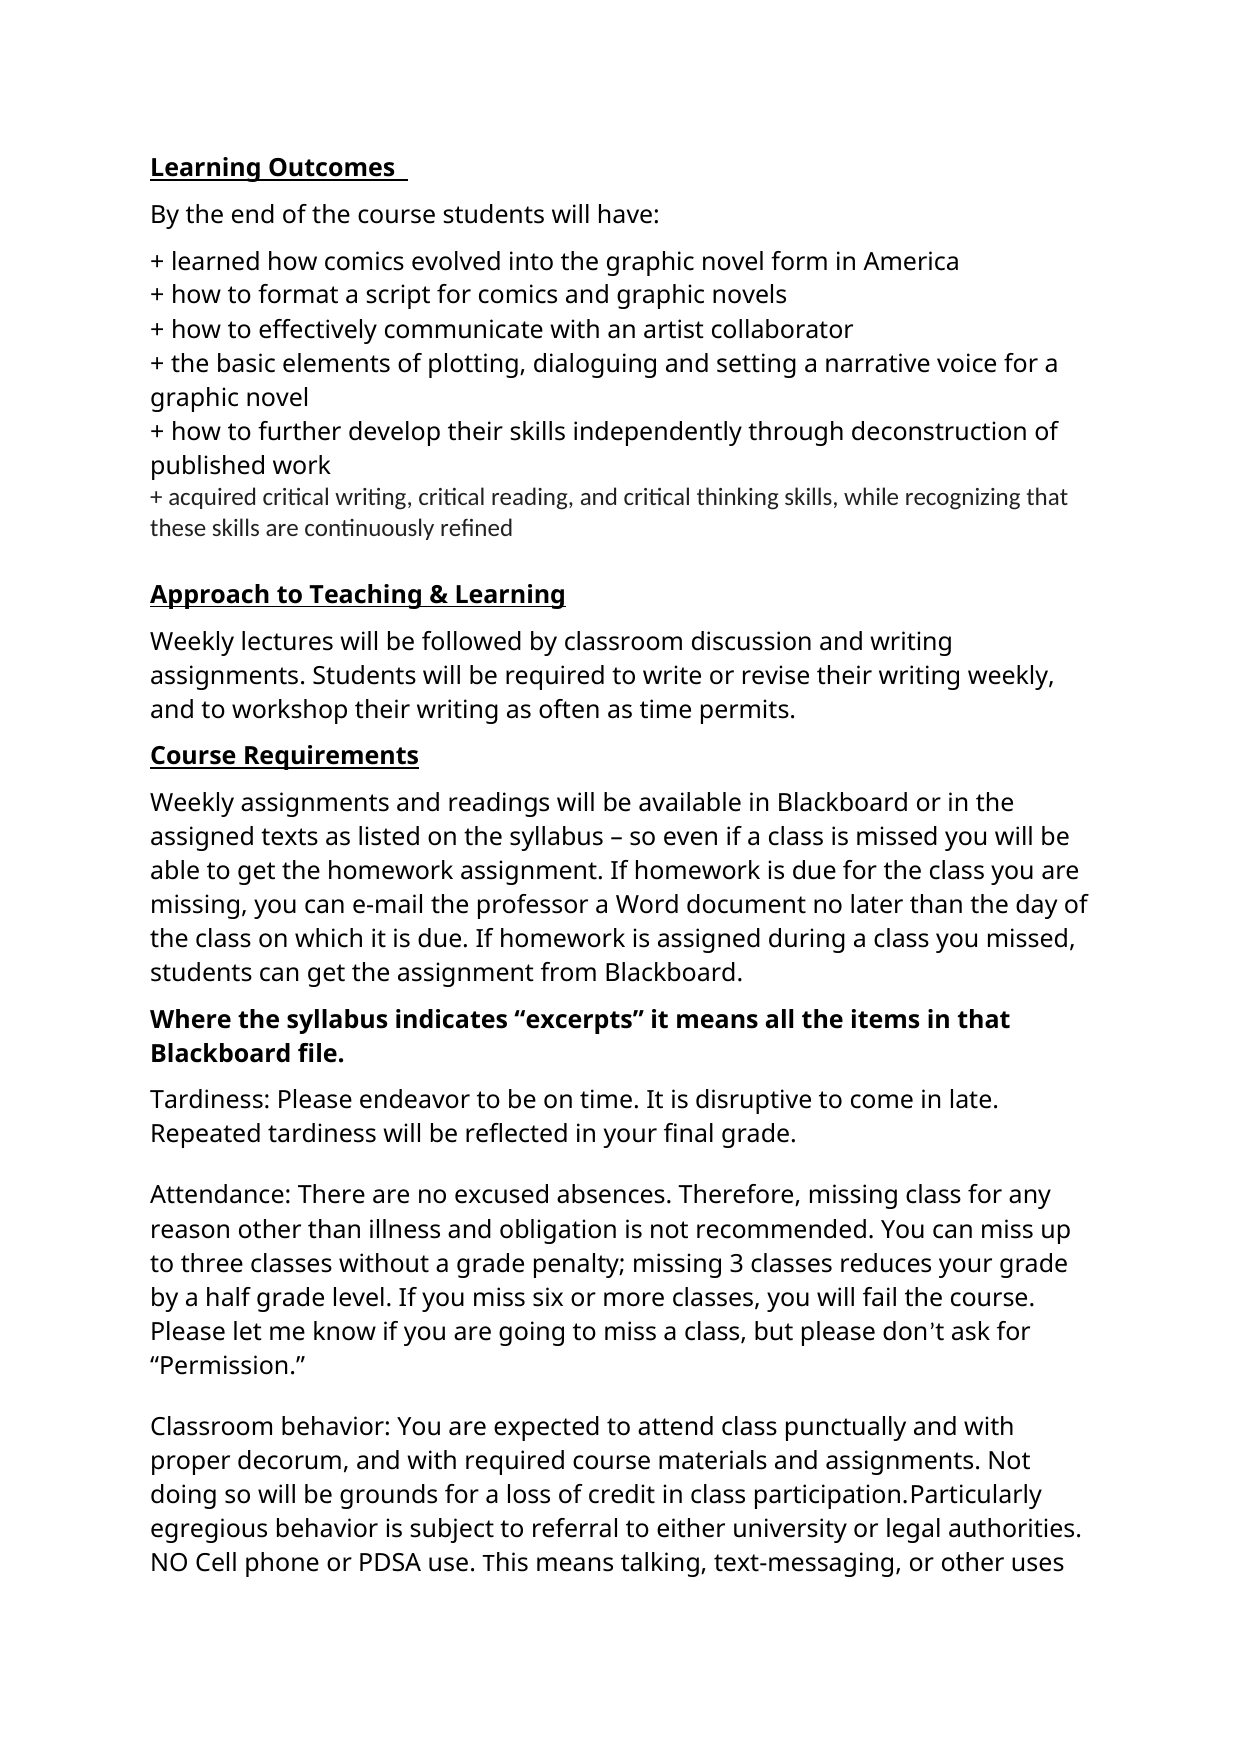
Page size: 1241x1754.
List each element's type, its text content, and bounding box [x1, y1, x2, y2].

text + how to effectively communicate with an artist collaborator [150, 311, 1090, 345]
text Where the syllabus indicates “excerpts” it means all the items in that Blackboard file. [150, 1001, 1090, 1069]
text Weekly assignments and readings will be available in Blackboard or in the assigned texts as listed on the syllabus – so even if a class is missed you will be able to get the homework assignment. If homework is due for the class you are missing, you can e-mail the professor a Word document no later than the day of the class on which it is due. If homework is assigned during a class you missed, students can get the assignment from Blackboard. [150, 784, 1090, 989]
text Course Requirements [150, 738, 1090, 772]
text + the basic elements of plotting, dialoguing and setting a narrative voice for a graphic novel [150, 345, 1090, 413]
text Weekly lectures will be followed by classroom discussion and writing assignments. Students will be required to write or revise their writing weekly, and to workshop their writing as often as time permits. [150, 623, 1090, 725]
text By the end of the course students will have: [150, 197, 1090, 231]
text Tardiness: Please endeavor to be on time. It is disruptive to come in late. Repeated tardiness will be reflected in your final grade. [150, 1082, 1090, 1150]
text Approach to Teaching & Learning [150, 577, 1090, 611]
text + learned how comics evolved into the graphic novel form in America [150, 243, 1090, 277]
text Attendance: There are no excused absences. Therefore, missing class for any reason other than illness and obligation is not recommended. You can miss up to three classes without a grade penalty; missing 3 classes reduces your grade by a half grade level. If you miss six or more classes, you will fail the course. Please let me know if you are going to miss a class, but please don’t ask for “Permission.” [150, 1177, 1090, 1382]
text + acquired critical writing, critical reading, and critical thinking skills, while recognizing that these skills are continuously refined [150, 482, 1090, 543]
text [150, 1409, 1090, 1579]
text Learning Outcomes [150, 150, 1090, 184]
text + how to format a script for comics and graphic novels [150, 277, 1090, 311]
text + how to further develop their skills independently through deconstruction of published work [150, 413, 1090, 482]
